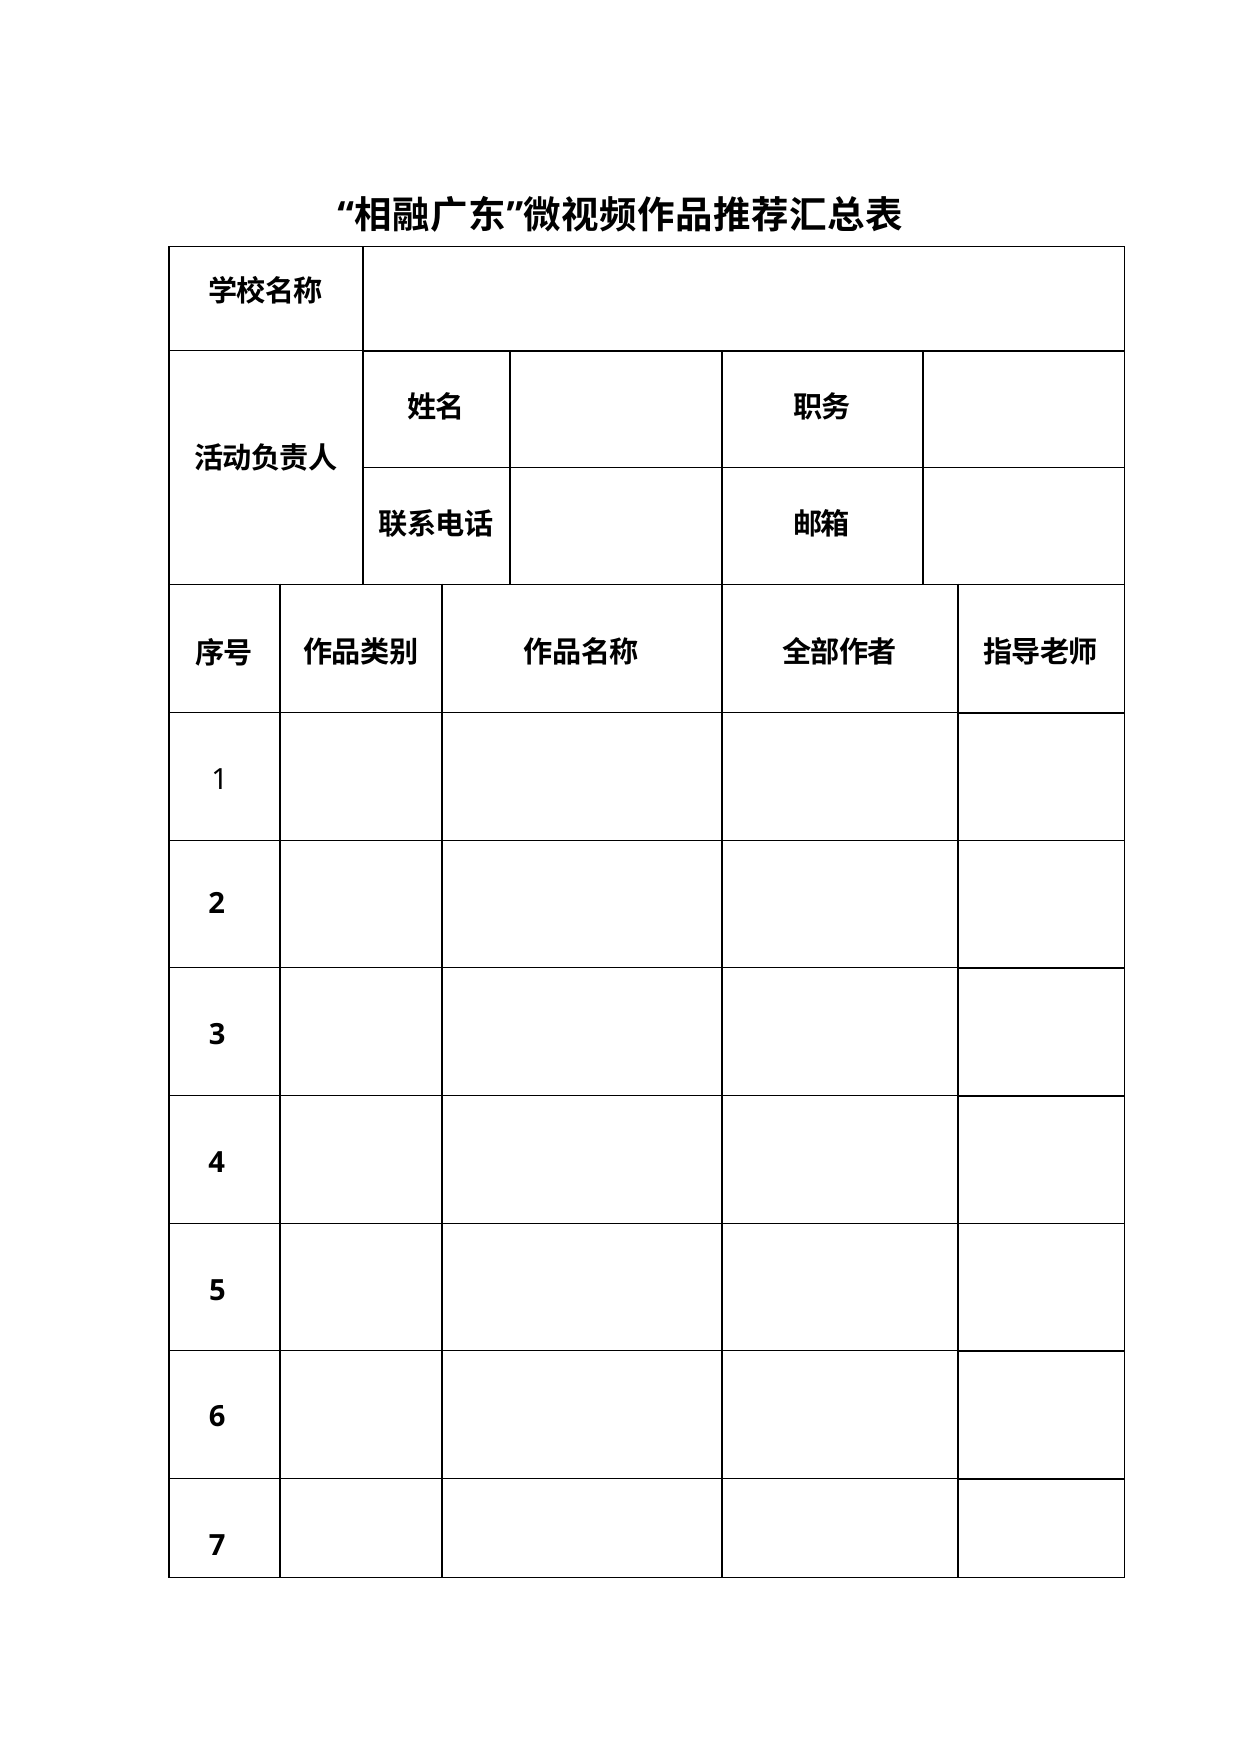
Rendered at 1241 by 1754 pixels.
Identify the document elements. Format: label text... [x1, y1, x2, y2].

table_cell [723, 841, 957, 967]
table_cell 全部作者 [723, 585, 957, 712]
table_cell [281, 968, 441, 1095]
table_cell [443, 968, 721, 1095]
table_cell [723, 1351, 957, 1478]
table_cell 姓名 [364, 352, 509, 467]
table_cell [959, 1097, 1124, 1222]
table_cell [723, 968, 957, 1095]
table_cell 作品类别 [281, 585, 441, 712]
table_cell [723, 1479, 957, 1577]
table_cell [281, 1096, 441, 1222]
text “相融广东”微视频作品推荐汇总表 [187, 181, 1053, 246]
table_cell [281, 1479, 441, 1577]
table_cell 作品名称 [443, 585, 721, 712]
table_cell [443, 1224, 721, 1350]
table_cell [959, 1352, 1124, 1478]
table_cell 2 [170, 841, 279, 967]
table_cell [511, 352, 721, 467]
table_cell 1 [170, 713, 279, 839]
table_cell 活动负责人 [170, 351, 362, 583]
table_cell [924, 352, 1124, 467]
table_cell 联系电话 [364, 468, 509, 583]
table_cell 邮箱 [723, 468, 922, 583]
table_cell [281, 713, 441, 839]
table_cell 3 [170, 968, 279, 1095]
table_cell [511, 468, 721, 583]
table_cell [443, 713, 721, 839]
table_cell 7 [170, 1479, 279, 1577]
table_cell 序号 [170, 585, 279, 712]
table_cell [281, 1224, 441, 1350]
table_cell [443, 841, 721, 967]
table_cell [443, 1479, 721, 1577]
table_cell [959, 841, 1124, 967]
table_cell [281, 841, 441, 967]
table_cell [443, 1351, 721, 1478]
table_cell [959, 1480, 1124, 1577]
table_cell 4 [170, 1096, 279, 1222]
table_header 学校名称 [170, 247, 362, 350]
table_cell [443, 1096, 721, 1222]
table_cell [281, 1351, 441, 1478]
table_cell [924, 468, 1124, 583]
table_cell [723, 713, 957, 839]
table_cell [959, 1224, 1124, 1350]
table_cell [959, 969, 1124, 1095]
table_cell [723, 1224, 957, 1350]
table_cell 指导老师 [959, 585, 1124, 712]
table_cell [959, 714, 1124, 839]
table_cell 6 [170, 1351, 279, 1478]
table_cell 职务 [723, 352, 922, 467]
table_header [364, 247, 1124, 350]
table_cell [723, 1096, 957, 1222]
table_cell 5 [170, 1224, 279, 1350]
